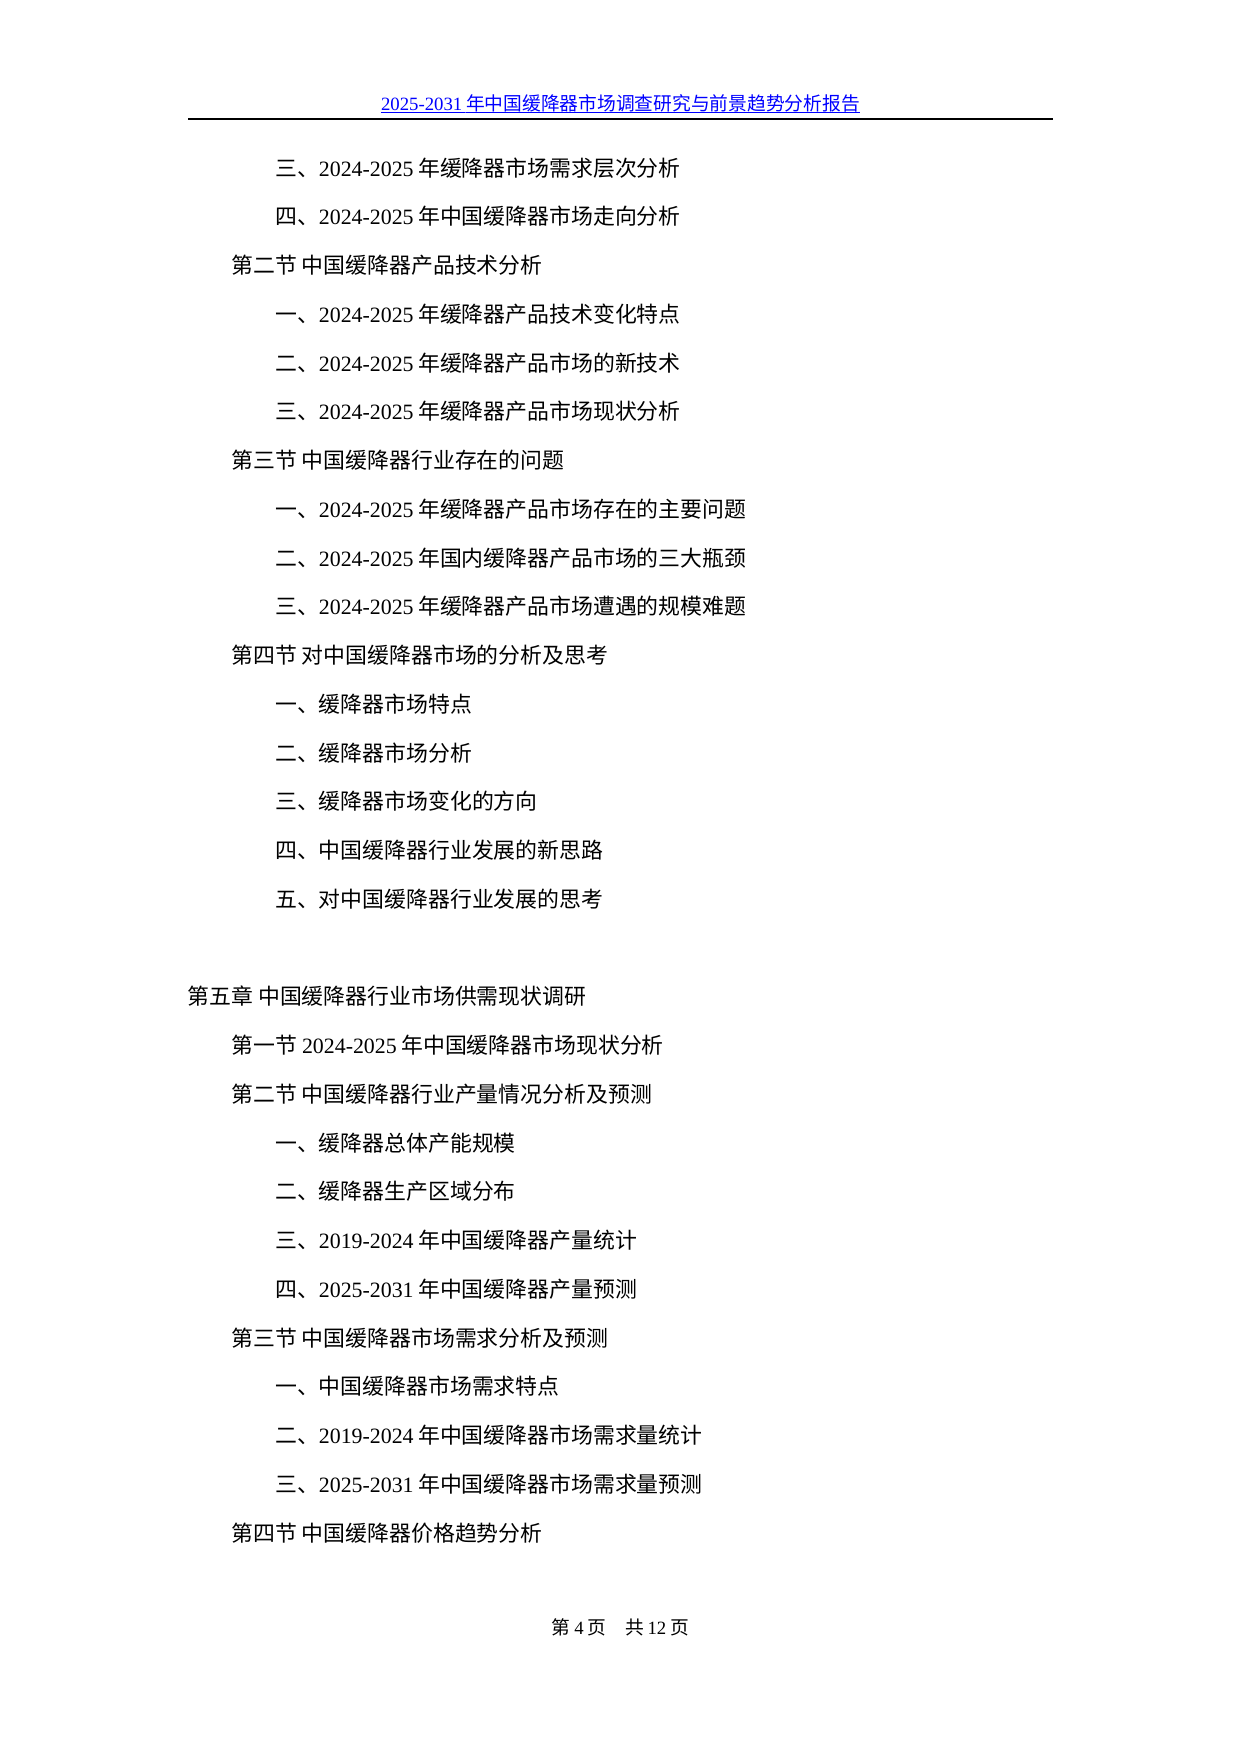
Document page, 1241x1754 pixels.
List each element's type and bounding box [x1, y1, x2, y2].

text [187, 150, 1053, 1548]
